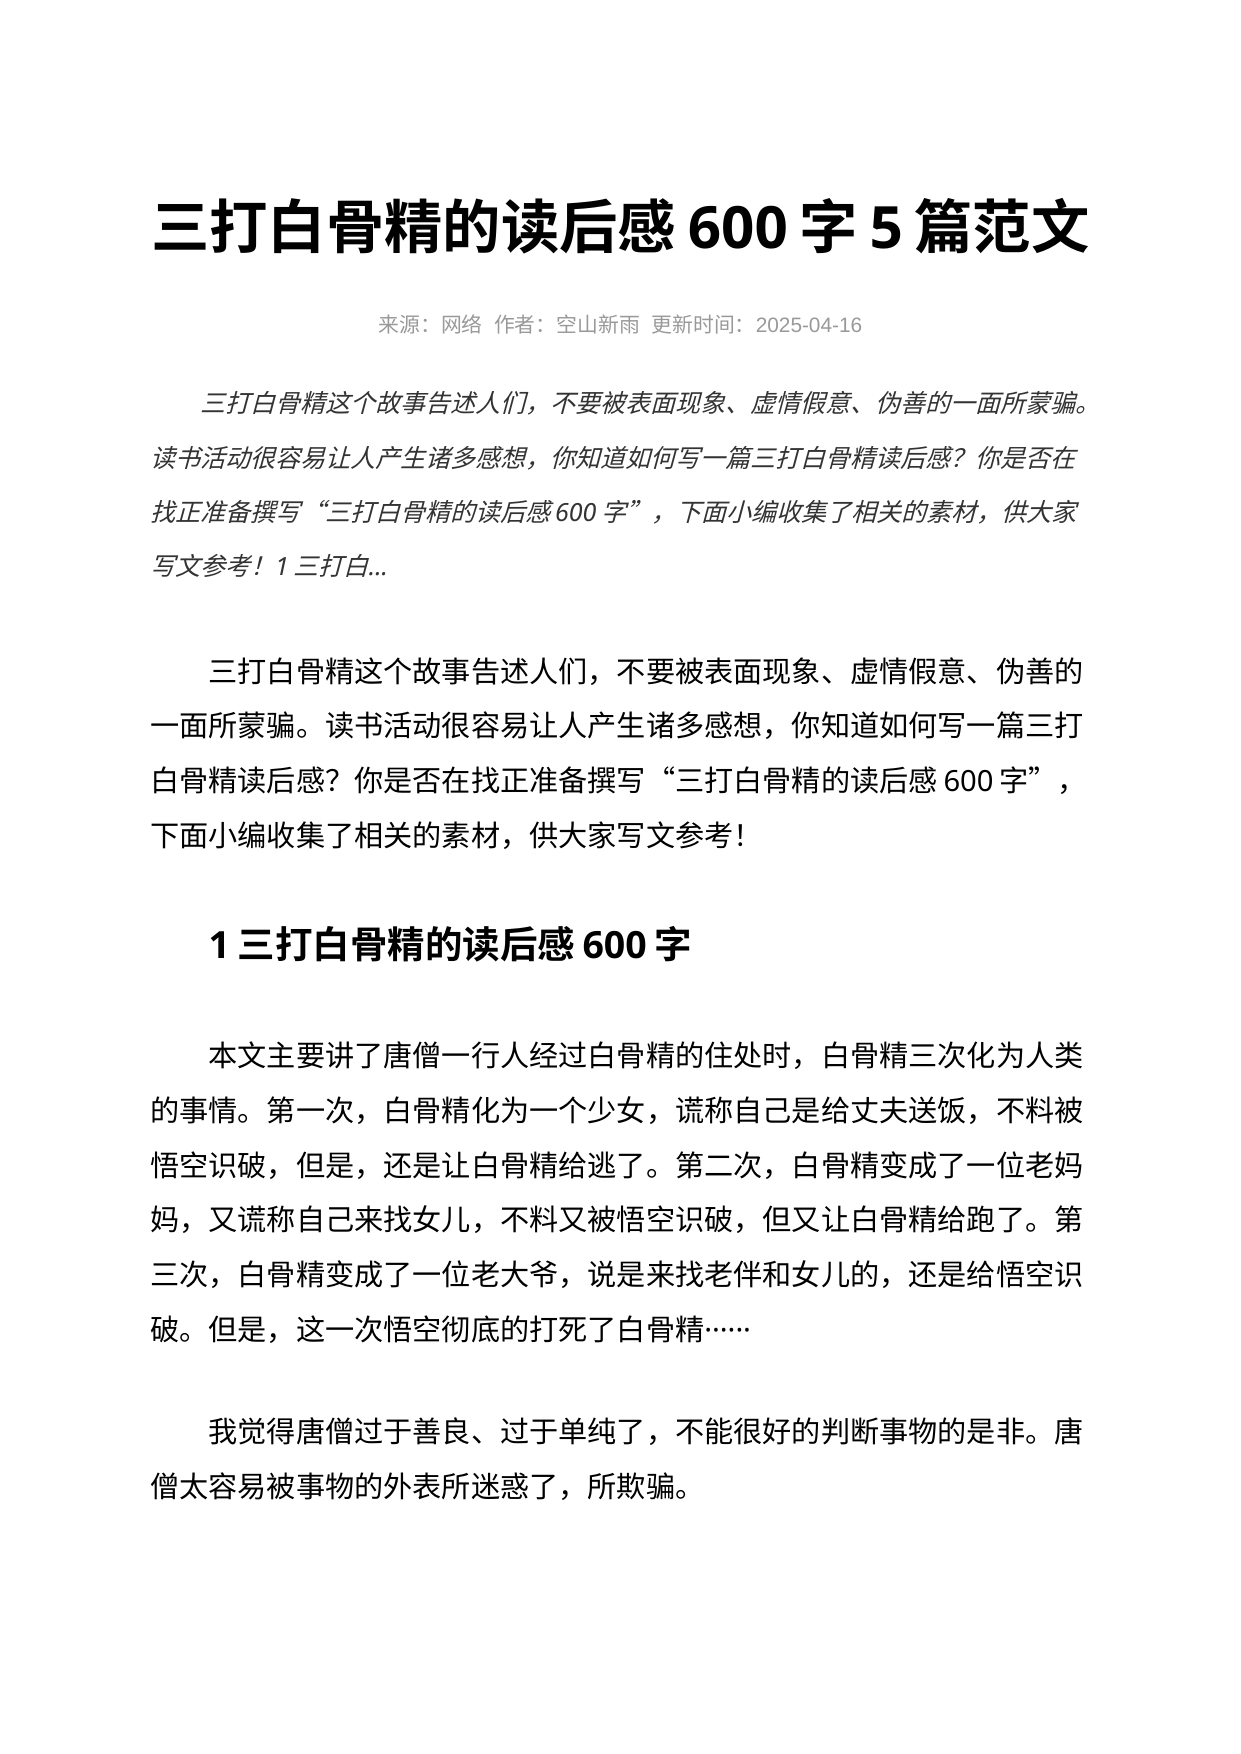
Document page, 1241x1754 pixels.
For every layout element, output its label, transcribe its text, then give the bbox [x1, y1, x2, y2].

text 本文主要讲了唐僧一行人经过白骨精的住处时，白骨精三次化为人类的事情。第一次，白骨精化为一个少女，谎称自己是给丈夫送饭，不料被悟空识破，但是，还是让白骨精给逃了。第二次，白骨精变成了一位老妈妈，又谎称自己来找女儿，不料又被悟空识破，但又让白骨精给跑了。第三次，白骨精变成了一位老大爷，说是来找老伴和女儿的，还是给悟空识破。但是，这一次悟空彻底的打死了白骨精······ [150, 1032, 1090, 1349]
text 来源：网络 作者：空山新雨 更新时间：2025-04-16 [150, 313, 1090, 337]
text 我觉得唐僧过于善良、过于单纯了，不能很好的判断事物的是非。唐僧太容易被事物的外表所迷惑了，所欺骗。 [150, 1409, 1090, 1506]
text 三打白骨精这个故事告述人们，不要被表面现象、虚情假意、伪善的一面所蒙骗。读书活动很容易让人产生诸多感想，你知道如何写一篇三打白骨精读后感？你是否在找正准备撰写“三打白骨精的读后感600字”，下面小编收集了相关的素材，供大家写文参考！1三打白... [150, 384, 1090, 583]
subtitle 三打白骨精的读后感600字5篇范文 [150, 181, 1090, 266]
text 1三打白骨精的读后感600字 [150, 915, 1090, 969]
text 三打白骨精这个故事告述人们，不要被表面现象、虚情假意、伪善的一面所蒙骗。读书活动很容易让人产生诸多感想，你知道如何写一篇三打白骨精读后感？你是否在找正准备撰写“三打白骨精的读后感600字”，下面小编收集了相关的素材，供大家写文参考！ [150, 648, 1090, 855]
